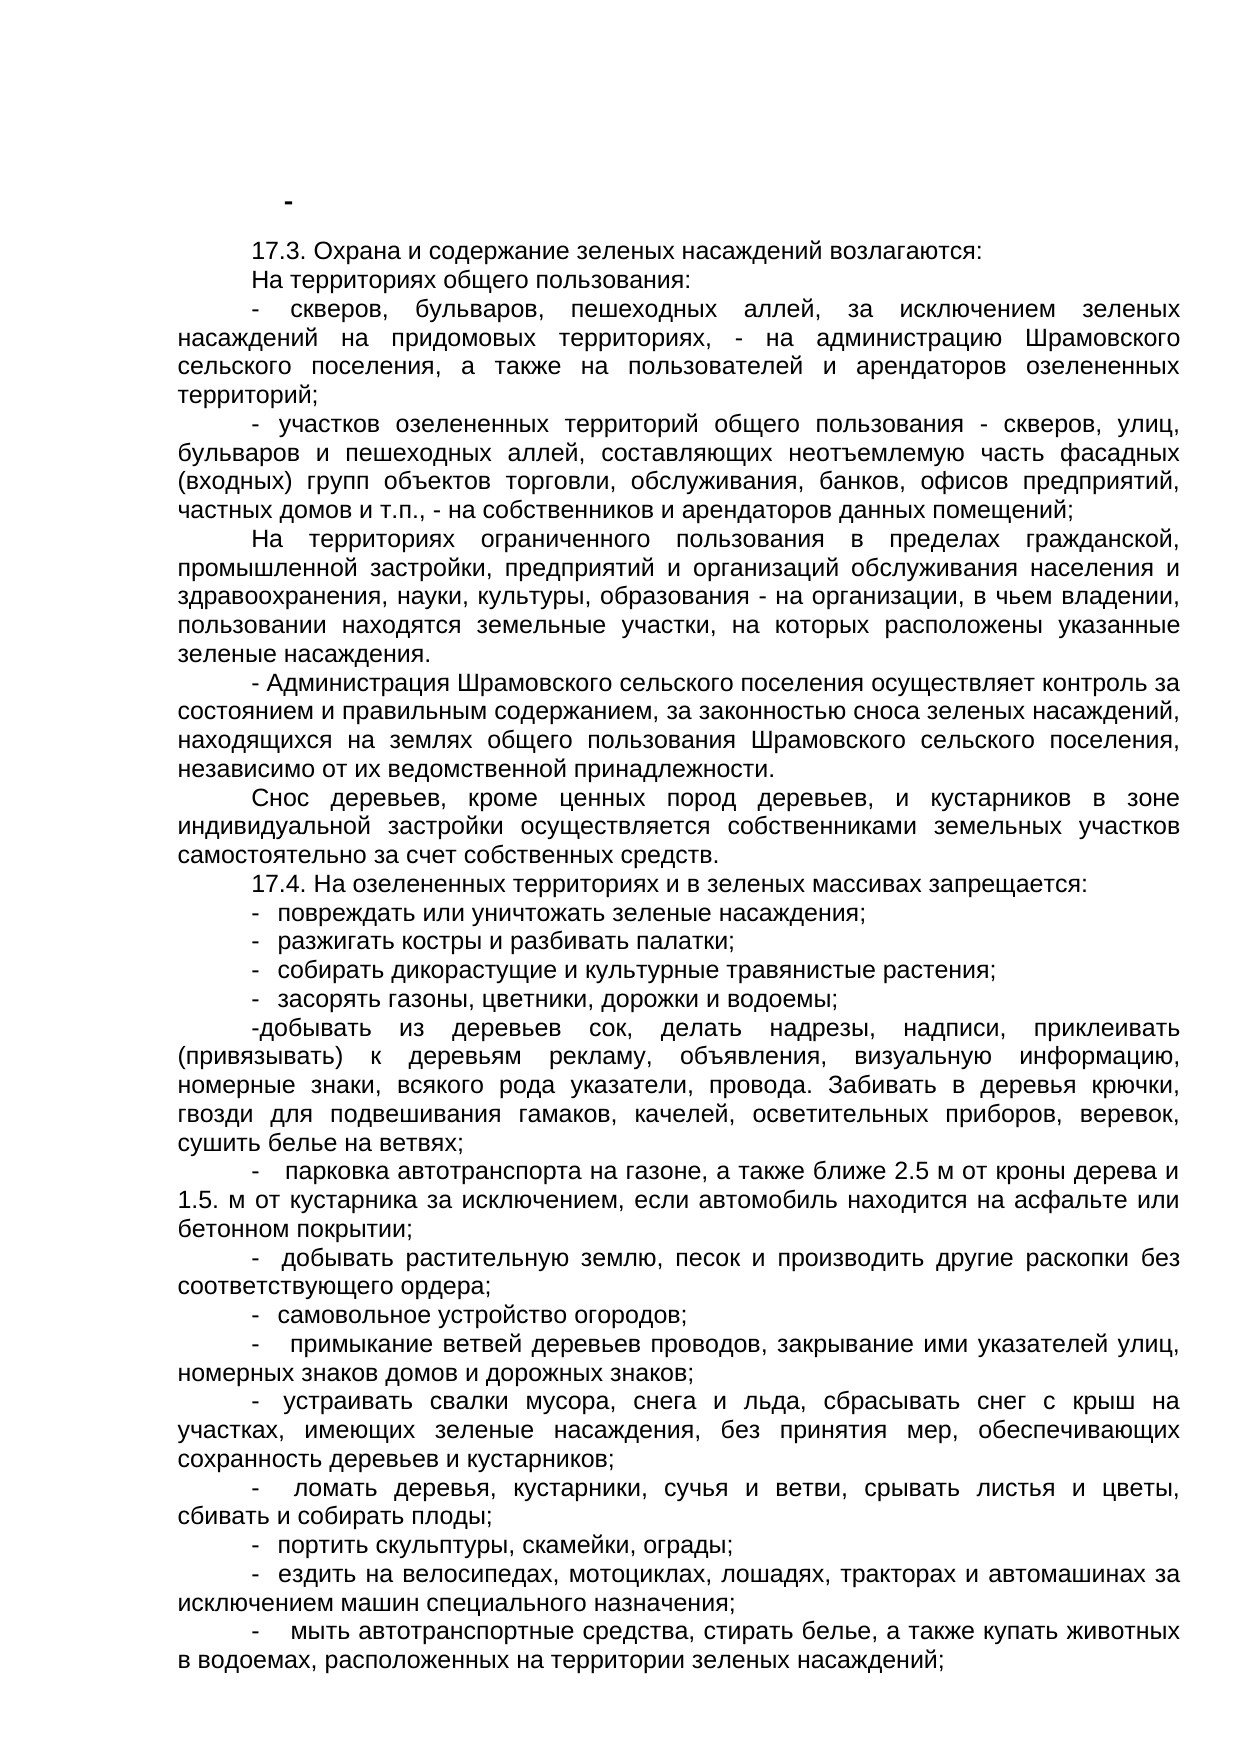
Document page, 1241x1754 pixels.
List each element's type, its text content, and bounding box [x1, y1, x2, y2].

list устраивать свалки мусора, снега и льда, сбрасывать снег с крыш на участках, имеющих зеленые насаждения, без принятия мер, обеспечивающих сохранность деревьев и кустарников; [177, 1386, 1181, 1472]
list повреждать или уничтожать зеленые насаждения; [177, 897, 1181, 926]
list добывать растительную землю, песок и производить другие раскопки без соответствующего ордера; [177, 1242, 1181, 1300]
text На территориях ограниченного пользования в пределах гражданской, промышленной застройки, предприятий и организаций обслуживания населения и здравоохранения, науки, культуры, образования - на организации, в чьем владении, пользовании находятся земельные участки, на которых расположены указанные зеленые насаждения. [177, 524, 1181, 667]
text - Администрация Шрамовского сельского поселения осуществляет контроль за состоянием и правильным содержанием, за законностью сноса зеленых насаждений, находящихся на землях общего пользования Шрамовского сельского поселения, независимо от их ведомственной принадлежности. [177, 667, 1181, 782]
text 17.4. На озелененных территориях и в зеленых массивах запрещается: [177, 869, 1181, 897]
list парковка автотранспорта на газоне, а также ближе 2.5 м от кроны дерева и 1.5. м от кустарника за исключением, если автомобиль находится на асфальте или бетонном покрытии; [177, 1156, 1181, 1242]
list разжигать костры и разбивать палатки; [177, 926, 1181, 955]
list ездить на велосипедах, мотоциклах, лошадях, тракторах и автомашинах за исключением машин специального назначения; [177, 1559, 1181, 1616]
text Снос деревьев, кроме ценных пород деревьев, и кустарников в зоне индивидуальной застройки осуществляется собственниками земельных участков самостоятельно за счет собственных средств. [177, 782, 1181, 869]
list примыкание ветвей деревьев проводов, закрывание ими указателей улиц, номерных знаков домов и дорожных знаков; [177, 1329, 1181, 1386]
list собирать дикорастущие и культурные травянистые растения; [177, 955, 1181, 984]
text На территориях общего пользования: [177, 265, 1181, 294]
text -добывать из деревьев сок, делать надрезы, надписи, приклеивать (привязывать) к деревьям рекламу, объявления, визуальную информацию, номерные знаки, всякого рода указатели, провода. Забивать в деревья крючки, гвозди для подвешивания гамаков, качелей, осветительных приборов, веревок, сушить белье на ветвях; [177, 1012, 1181, 1156]
list скверов, бульваров, пешеходных аллей, за исключением зеленых насаждений на придомовых территориях, - на администрацию Шрамовского сельского поселения, а также на пользователей и арендаторов озелененных территорий; [177, 294, 1181, 409]
list засорять газоны, цветники, дорожки и водоемы; [177, 984, 1181, 1012]
list участков озелененных территорий общего пользования - скверов, улиц, бульваров и пешеходных аллей, составляющих неотъемлемую часть фасадных (входных) групп объектов торговли, обслуживания, банков, офисов предприятий, частных домов и т.п., - на собственников и арендаторов данных помещений; [177, 409, 1181, 524]
list портить скульптуры, скамейки, ограды; [177, 1530, 1181, 1559]
text 17.3. Охрана и содержание зеленых насаждений возлагаются: [177, 236, 1181, 265]
list мыть автотранспортные средства, стирать белье, а также купать животных в водоемах, расположенных на территории зеленых насаждений; [177, 1616, 1181, 1674]
list ломать деревья, кустарники, сучья и ветви, срывать листья и цветы, сбивать и собирать плоды; [177, 1472, 1181, 1530]
list самовольное устройство огородов; [177, 1300, 1181, 1329]
